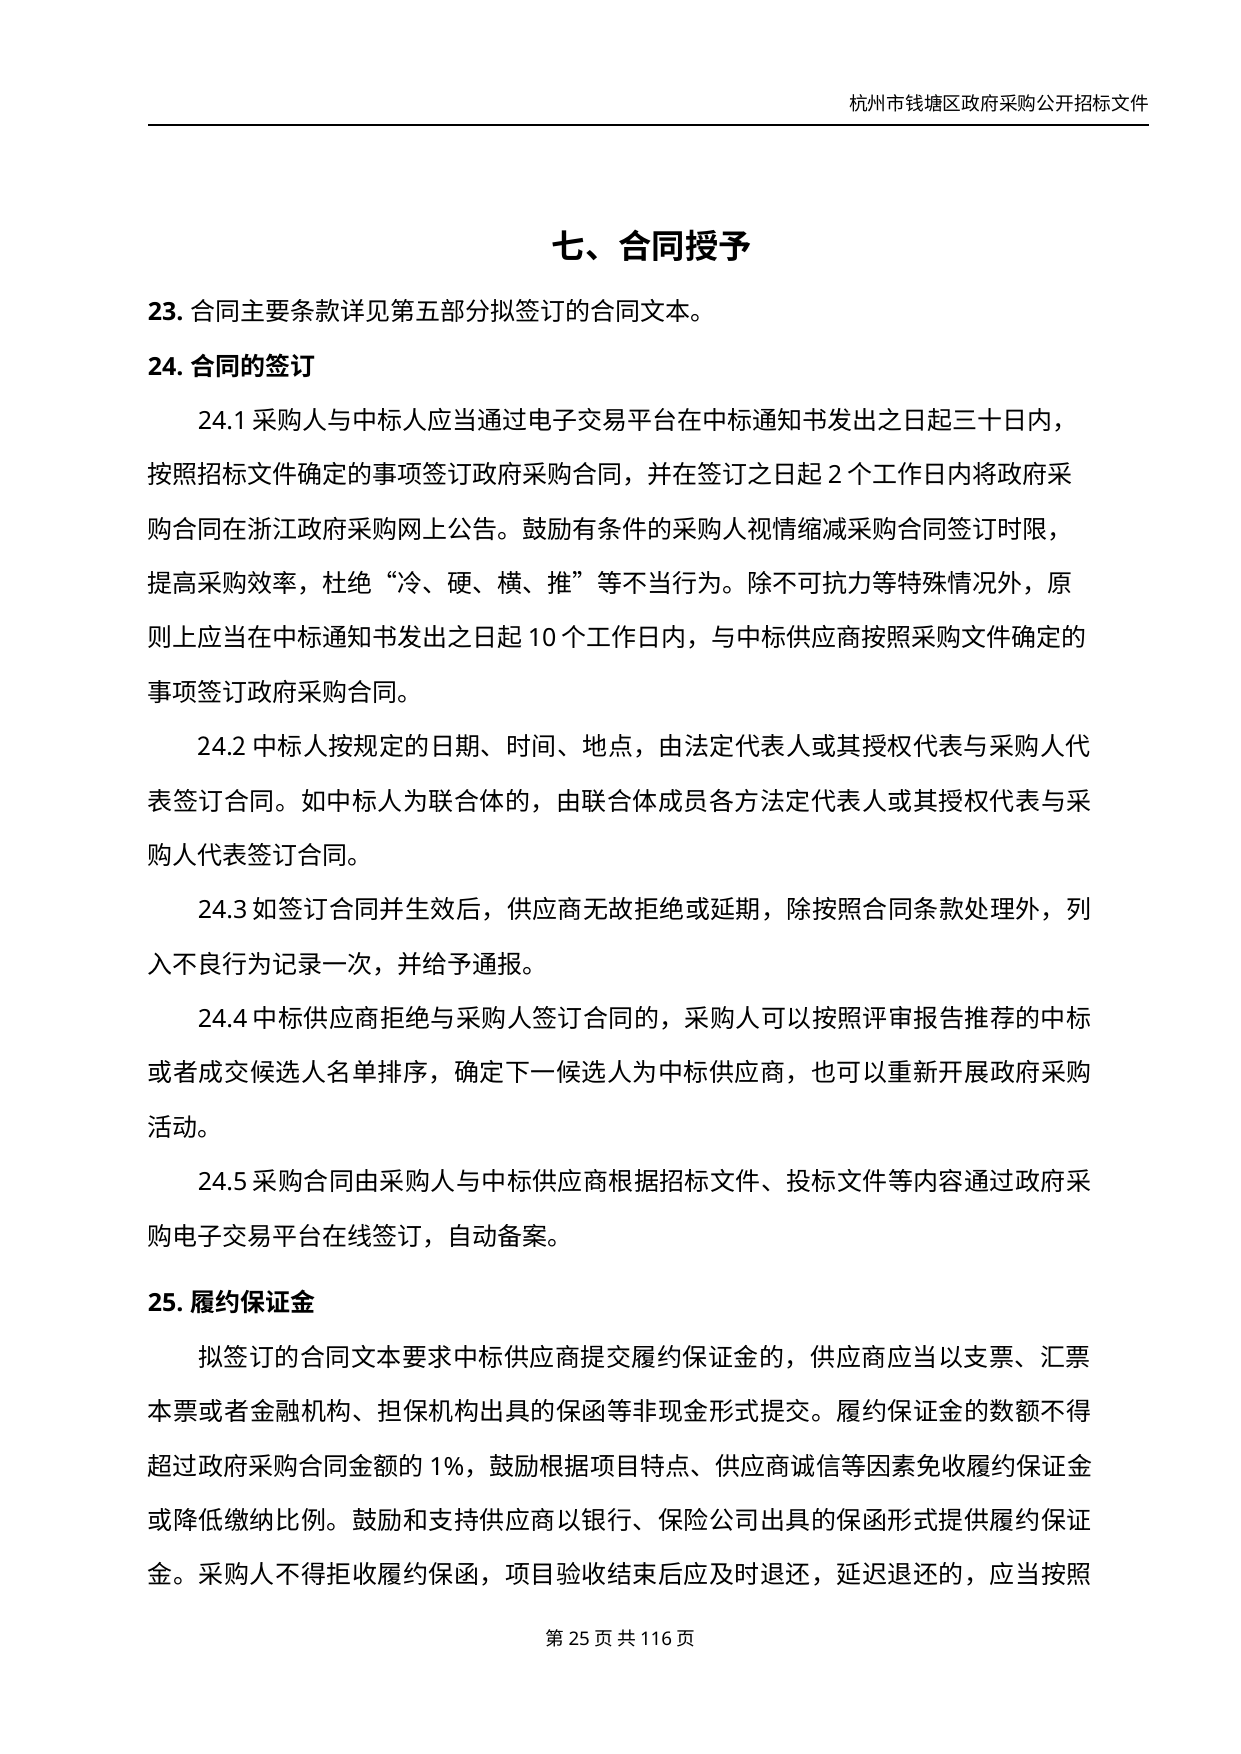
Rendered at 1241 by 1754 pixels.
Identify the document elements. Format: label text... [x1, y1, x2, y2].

text 24.5采购合同由采购人与中标供应商根据招标文件、投标文件等内容通过政府采购电子交易平台在线签订，自动备案。 [148, 1162, 1092, 1252]
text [148, 1337, 1092, 1591]
text 25. 履约保证金 [148, 1283, 1092, 1319]
text 七、合同授予 [160, 219, 1092, 268]
text 24. 合同的签订 [148, 346, 1092, 382]
text 24.1采购人与中标人应当通过电子交易平台在中标通知书发出之日起三十日内，按照招标文件确定的事项签订政府采购合同，并在签订之日起2个工作日内将政府采购合同在浙江政府采购网上公告。鼓励有条件的采购人视情缩减采购合同签订时限，提高采购效率，杜绝“冷、硬、横、推”等不当行为。除不可抗力等特殊情况外，原则上应当在中标通知书发出之日起10个工作日内，与中标供应商按照采购文件确定的事项签订政府采购合同。 [148, 400, 1092, 708]
text 24.4中标供应商拒绝与采购人签订合同的，采购人可以按照评审报告推荐的中标或者成交候选人名单排序，确定下一候选人为中标供应商，也可以重新开展政府采购活动。 [148, 998, 1092, 1143]
text 23. 合同主要条款详见第五部分拟签订的合同文本。 [148, 292, 1092, 328]
text 24.2中标人按规定的日期、时间、地点，由法定代表人或其授权代表与采购人代表签订合同。如中标人为联合体的，由联合体成员各方法定代表人或其授权代表与采购人代表签订合同。 [148, 727, 1092, 872]
text 24.3如签订合同并生效后，供应商无故拒绝或延期，除按照合同条款处理外，列入不良行为记录一次，并给予通报。 [148, 890, 1092, 980]
